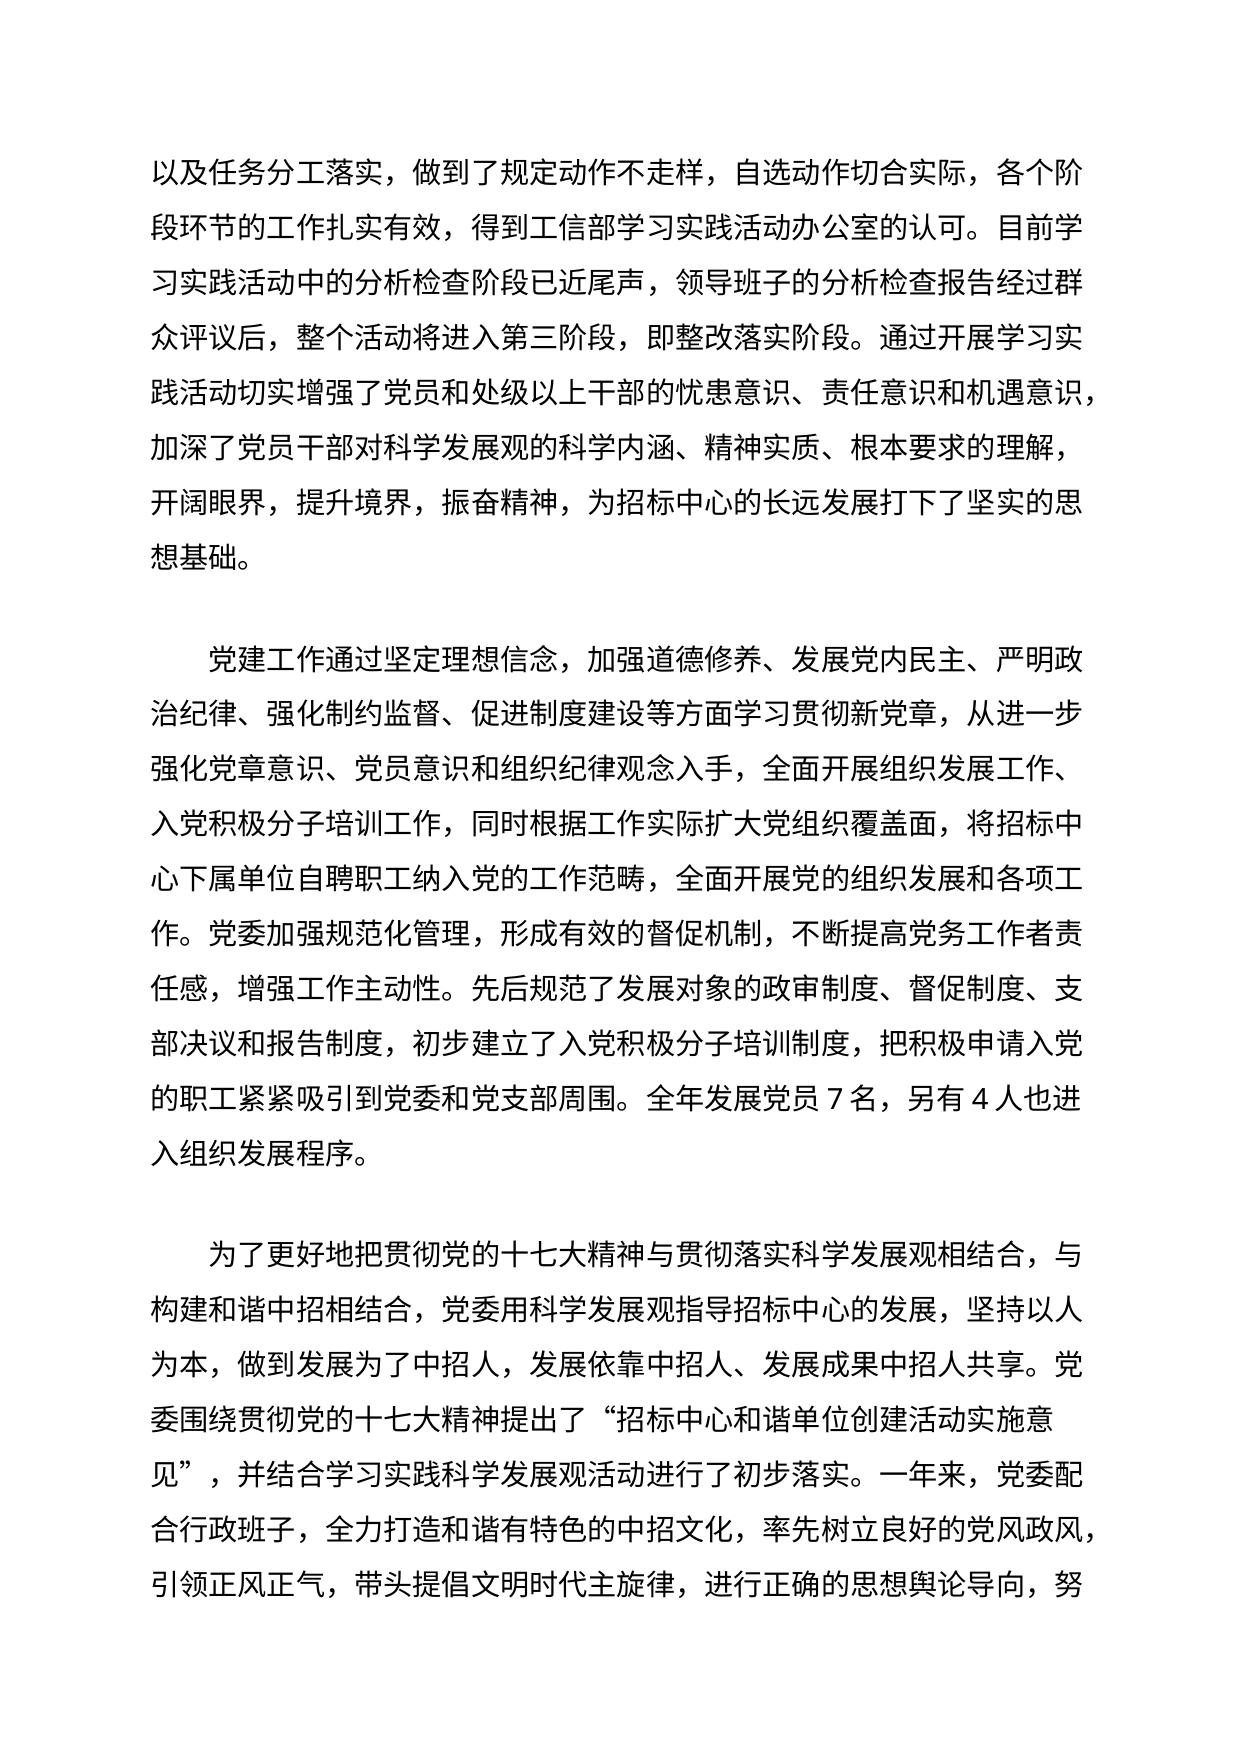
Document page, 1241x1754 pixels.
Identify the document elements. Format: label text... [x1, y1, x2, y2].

text 党建工作通过坚定理想信念，加强道德修养、发展党内民主、严明政治纪律、强化制约监督、促进制度建设等方面学习贯彻新党章，从进一步强化党章意识、党员意识和组织纪律观念入手，全面开展组织发展工作、入党积极分子培训工作，同时根据工作实际扩大党组织覆盖面，将招标中心下属单位自聘职工纳入党的工作范畴，全面开展党的组织发展和各项工作。党委加强规范化管理，形成有效的督促机制，不断提高党务工作者责任感，增强工作主动性。先后规范了发展对象的政审制度、督促制度、支部决议和报告制度，初步建立了入党积极分子培训制度，把积极申请入党的职工紧紧吸引到党委和党支部周围。全年发展党员7名，另有4人也进入组织发展程序。 [150, 636, 1090, 1172]
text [150, 150, 1090, 577]
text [150, 1232, 1090, 1604]
